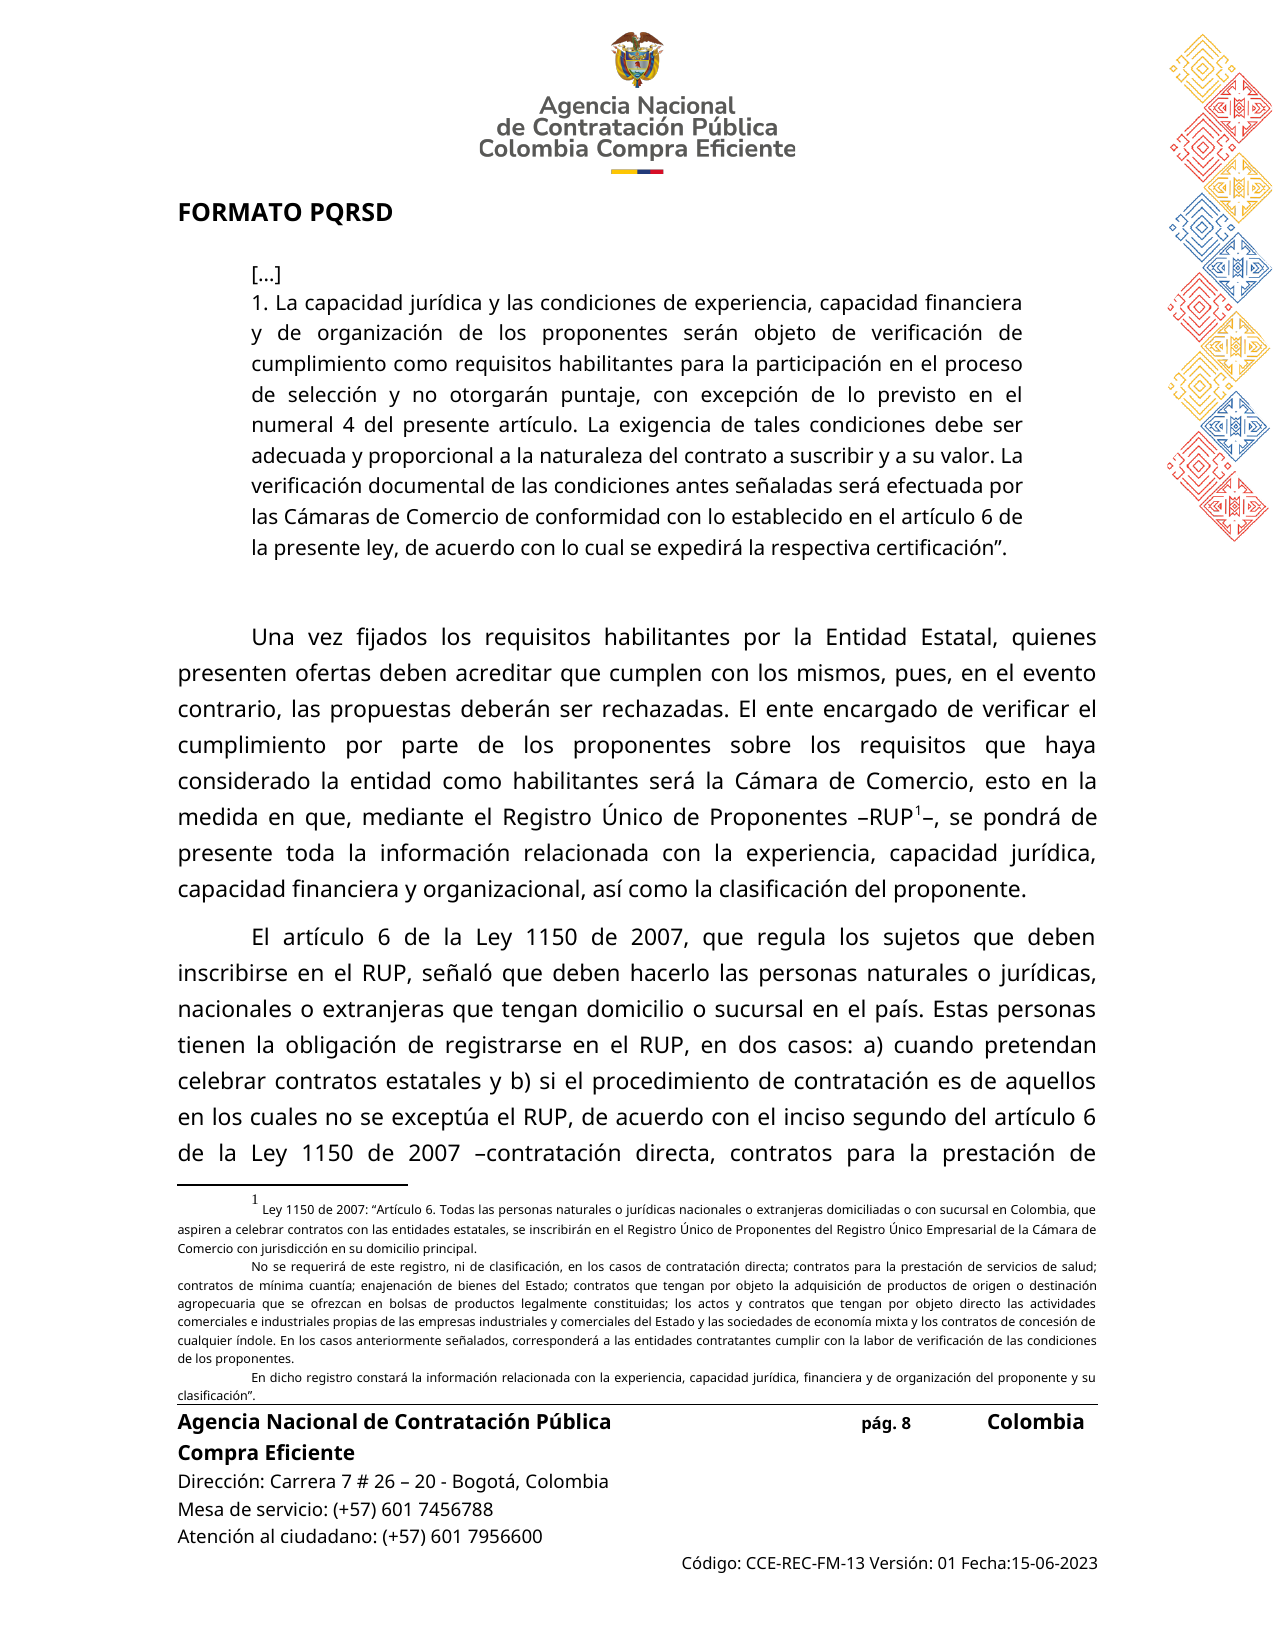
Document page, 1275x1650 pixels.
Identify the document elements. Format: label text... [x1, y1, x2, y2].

picture [479, 32, 796, 174]
text 1. La capacidad jurídica y las condiciones de experiencia, capacidad financiera y de organización de los proponentes serán objeto de verificación de cumplimiento como requisitos habilitantes para la participación en el proceso de selección y no otorgarán puntaje, con excepción de lo previsto en el numeral 4 del presente artículo. La exigencia de tales condiciones debe ser adecuada y proporcional a la naturaleza del contrato a suscribir y a su valor. La verificación documental de las condiciones antes señaladas será efectuada por las Cámaras de Comercio de conformidad con lo establecido en el artículo 6 de la presente ley, de acuerdo con lo cual se expedirá la respectiva certificación”. [251, 288, 1024, 561]
text Una vez fijados los requisitos habilitantes por la Entidad Estatal, quienes presenten ofertas deben acreditar que cumplen con los mismos, pues, en el evento contrario, las propuestas deberán ser rechazadas. El ente encargado de verificar el cumplimiento por parte de los proponentes sobre los requisitos que haya considerado la entidad como habilitantes será la Cámara de Comercio, esto en la medida en que, mediante el Registro Único de Proponentes –RUP–, se pondrá de presente toda la información relacionada con la experiencia, capacidad jurídica, capacidad financiera y organizacional, así como la clasificación del proponente. [177, 621, 1098, 904]
text […] [251, 259, 1024, 288]
picture [1165, 33, 1272, 539]
